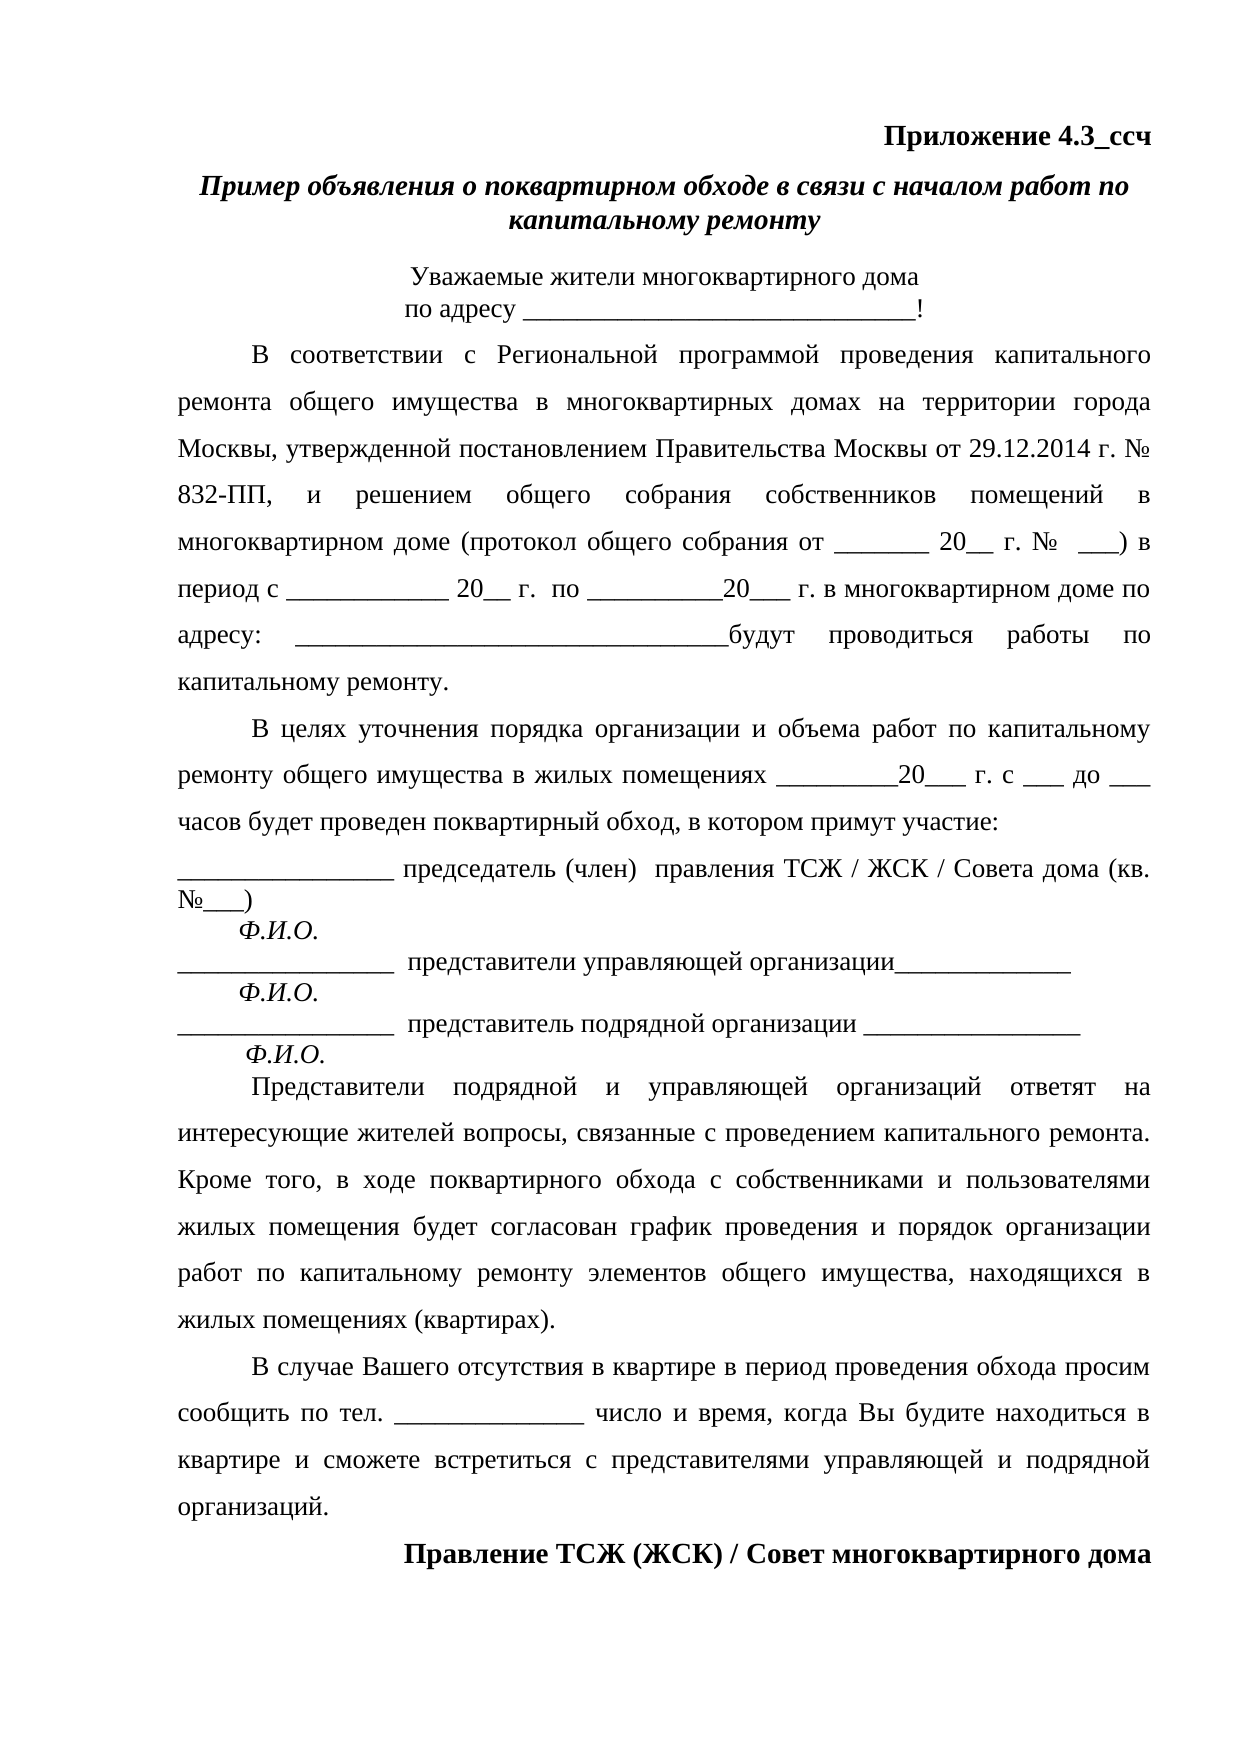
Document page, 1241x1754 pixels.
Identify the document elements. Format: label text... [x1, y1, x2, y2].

text В целях уточнения порядка организации и объема работ по капитальному ремонту общего имущества в жилых помещениях _________20___ г. с ___ до ___ часов будет проведен поквартирный обход, в котором примут участие: [177, 712, 1152, 836]
text по адресу _____________________________! [177, 292, 1152, 323]
text Ф.И.О. [177, 1038, 1152, 1070]
text В случае Вашего отсутствия в квартире в период проведения обхода просим сообщить по тел. ______________ число и время, когда Вы будите находиться в квартире и сможете встретиться с представителями управляющей и подрядной организаций. [177, 1350, 1152, 1521]
text ________________ председатель (член) правления ТСЖ / ЖСК / Совета дома (кв. №___) [177, 852, 1152, 914]
text Уважаемые жители многоквартирного дома [177, 261, 1152, 292]
text Ф.И.О. [177, 976, 1152, 1007]
text В соответствии с Региональной программой проведения капитального ремонта общего имущества в многоквартирных домах на территории города Москвы, утвержденной постановлением Правительства Москвы от 29.12.2014 г. № 832-ПП, и решением общего собрания собственников помещений в многоквартирном доме (протокол общего собрания от _______ 20__ г. № ___) в период с ____________ 20__ г. по __________20___ г. в многоквартирном доме по адресу: ________________________________будут проводиться работы по капитальному ремонту. [177, 338, 1152, 696]
text Представители подрядной и управляющей организаций ответят на интересующие жителей вопросы, связанные с проведением капитального ремонта. Кроме того, в ходе поквартирного обхода с собственниками и пользователями жилых помещения будет согласован график проведения и порядок организации работ по капитальному ремонту элементов общего имущества, находящихся в жилых помещениях (квартирах). [177, 1070, 1152, 1334]
text ________________ представитель подрядной организации ________________ [177, 1007, 1152, 1038]
text ________________ представители управляющей организации_____________ [177, 945, 1152, 976]
text Приложение 4.3_ссч [177, 118, 1152, 152]
text Правление ТСЖ (ЖСК) / Совет многоквартирного дома [177, 1536, 1152, 1570]
text Ф.И.О. [177, 914, 1152, 945]
text Пример объявления о поквартирном обходе в связи с началом работ по капитальному ремонту [177, 168, 1152, 236]
